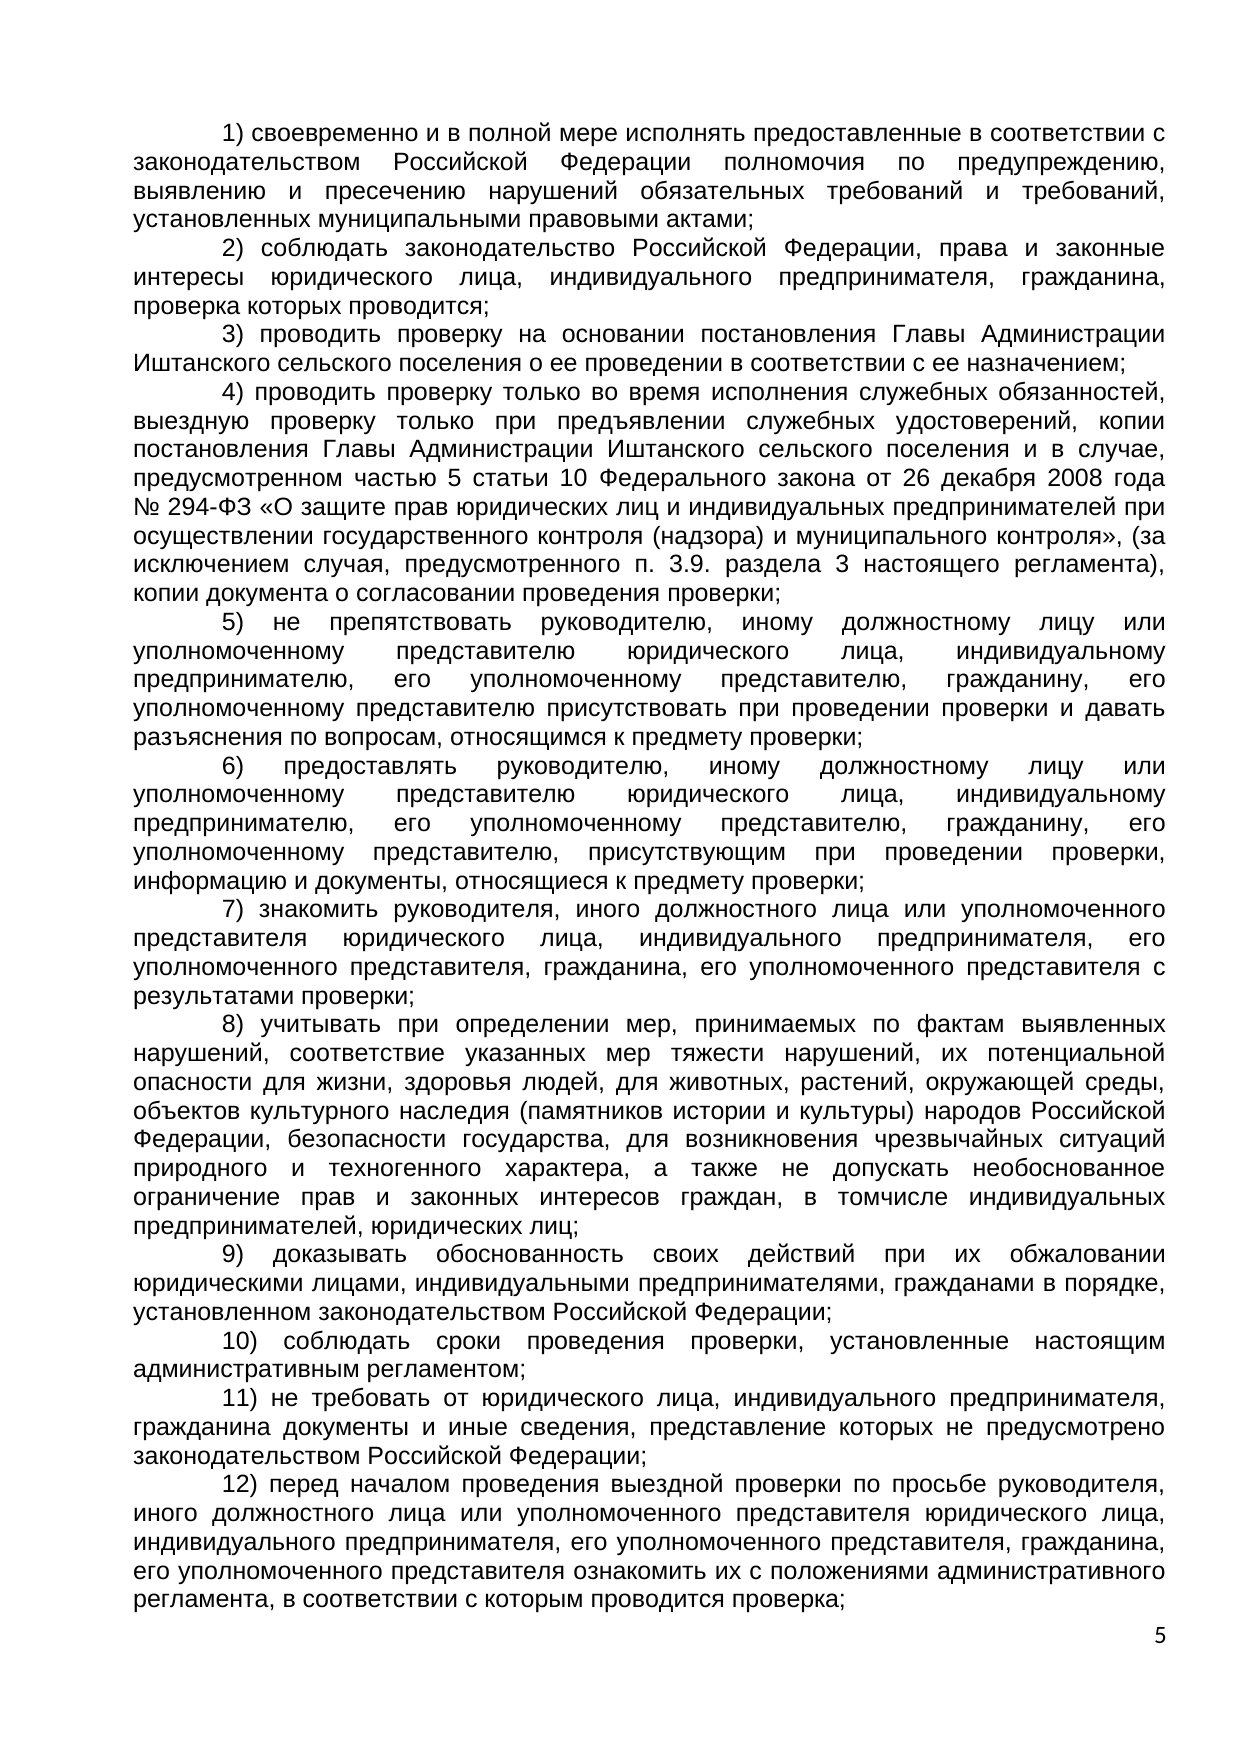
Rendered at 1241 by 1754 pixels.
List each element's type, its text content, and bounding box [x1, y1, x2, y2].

text 5) не препятствовать руководителю, иному должностному лицу или уполномоченному представителю юридического лица, индивидуальному предпринимателю, его уполномоченному представителю, гражданину, его уполномоченному представителю присутствовать при проведении проверки и давать разъяснения по вопросам, относящимся к предмету проверки; [133, 607, 1167, 751]
text 6) предоставлять руководителю, иному должностному лицу или уполномоченному представителю юридического лица, индивидуальному предпринимателю, его уполномоченному представителю, гражданину, его уполномоченному представителю, присутствующим при проведении проверки, информацию и документы, относящиеся к предмету проверки; [133, 751, 1167, 894]
text 12) перед началом проведения выездной проверки по просьбе руководителя, иного должностного лица или уполномоченного представителя юридического лица, индивидуального предпринимателя, его уполномоченного представителя, гражданина, его уполномоченного представителя ознакомить их с положениями административного регламента, в соответствии с которым проводится проверка; [133, 1469, 1167, 1613]
text 8) учитывать при определении мер, принимаемых по фактам выявленных нарушений, соответствие указанных мер тяжести нарушений, их потенциальной опасности для жизни, здоровья людей, для животных, растений, окружающей среды, объектов культурного наследия (памятников истории и культуры) народов Российской Федерации, безопасности государства, для возникновения чрезвычайных ситуаций природного и техногенного характера, а также не допускать необоснованное ограничение прав и законных интересов граждан, в томчисле индивидуальных предпринимателей, юридических лиц; [133, 1009, 1167, 1239]
text 7) знакомить руководителя, иного должностного лица или уполномоченного представителя юридического лица, индивидуального предпринимателя, его уполномоченного представителя, гражданина, его уполномоченного представителя с результатами проверки; [133, 894, 1167, 1009]
text 10) соблюдать сроки проведения проверки, установленные настоящим административным регламентом; [133, 1326, 1167, 1383]
text 11) не требовать от юридического лица, индивидуального предпринимателя, гражданина документы и иные сведения, представление которых не предусмотрено законодательством Российской Федерации; [133, 1383, 1167, 1469]
text 3) проводить проверку на основании постановления Главы Администрации Иштанского сельского поселения о ее проведении в соответствии с ее назначением; [133, 319, 1167, 377]
text 1) своевременно и в полной мере исполнять предоставленные в соответствии с законодательством Российской Федерации полномочия по предупреждению, выявлению и пресечению нарушений обязательных требований и требований, установленных муниципальными правовыми актами; [133, 118, 1167, 233]
text 2) соблюдать законодательство Российской Федерации, права и законные интересы юридического лица, индивидуального предпринимателя, гражданина, проверка которых проводится; [133, 233, 1167, 319]
text 9) доказывать обоснованность своих действий при их обжаловании юридическими лицами, индивидуальными предпринимателями, гражданами в порядке, установленном законодательством Российской Федерации; [133, 1239, 1167, 1326]
text 4) проводить проверку только во время исполнения служебных обязанностей, выездную проверку только при предъявлении служебных удостоверений, копии постановления Главы Администрации Иштанского сельского поселения и в случае, предусмотренном частью 5 статьи 10 Федерального закона от 26 декабря 2008 года № 294-ФЗ «О защите прав юридических лиц и индивидуальных предпринимателей при осуществлении государственного контроля (надзора) и муниципального контроля», (за исключением случая, предусмотренного п. 3.9. раздела 3 настоящего регламента), копии документа о согласовании проведения проверки; [133, 377, 1167, 607]
